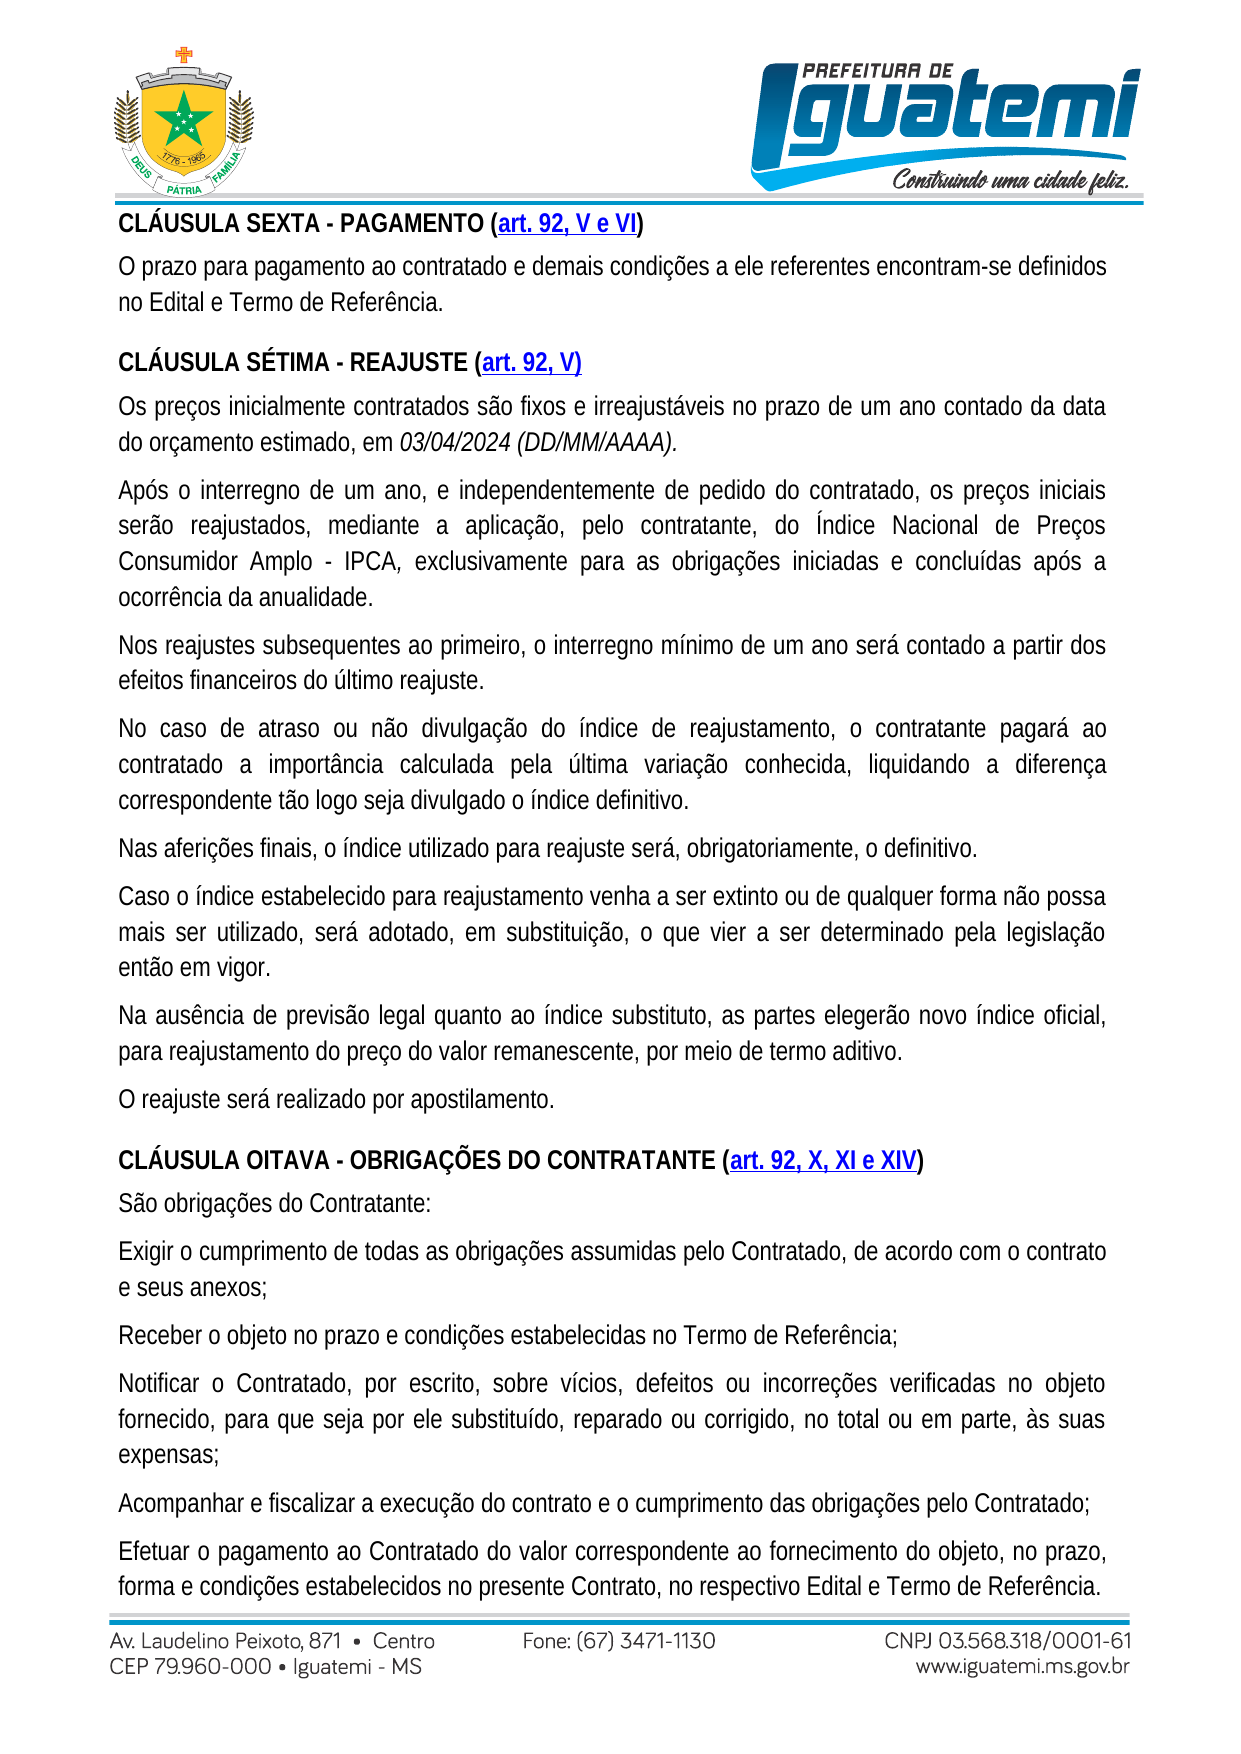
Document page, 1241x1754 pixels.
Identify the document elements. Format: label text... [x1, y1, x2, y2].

text CLÁUSULA OITAVA - OBRIGAÇÕES DO CONTRATANTE (art. 92, X, XI e XIV) [118, 1144, 1107, 1175]
text O reajuste será realizado por apostilamento. [118, 1083, 1107, 1114]
text Exigir o cumprimento de todas as obrigações assumidas pelo Contratado, de acordo com o contrato e seus anexos; [118, 1236, 1107, 1302]
text Caso o índice estabelecido para reajustamento venha a ser extinto ou de qualquer forma não possa mais ser utilizado, será adotado, em substituição, o que vier a ser determinado pela legislação então em vigor. [118, 880, 1107, 982]
text Nas aferições finais, o índice utilizado para reajuste será, obrigatoriamente, o definitivo. [118, 832, 1107, 863]
text Receber o objeto no prazo e condições estabelecidas no Termo de Referência; [118, 1319, 1107, 1350]
text No caso de atraso ou não divulgação do índice de reajustamento, o contratante pagará ao contratado a importância calculada pela última variação conhecida, liquidando a diferença correspondente tão logo seja divulgado o índice definitivo. [118, 713, 1107, 815]
text Na ausência de previsão legal quanto ao índice substituto, as partes elegerão novo índice oficial, para reajustamento do preço do valor remanescente, por meio de termo aditivo. [118, 999, 1107, 1066]
text Acompanhar e fiscalizar a execução do contrato e o cumprimento das obrigações pelo Contratado; [118, 1487, 1107, 1518]
text Os preços inicialmente contratados são fixos e irreajustáveis no prazo de um ano contado da data do orçamento estimado, em 03/04/2024 (DD/MM/AAAA). [118, 390, 1107, 457]
text CLÁUSULA SEXTA - PAGAMENTO (art. 92, V e VI) [118, 207, 1107, 238]
text São obrigações do Contratante: [118, 1187, 1107, 1218]
text O prazo para pagamento ao contratado e demais condições a ele referentes encontram-se definidos no Edital e Termo de Referência. [118, 250, 1107, 317]
text Após o interregno de um ano, e independentemente de pedido do contratado, os preços iniciais serão reajustados, mediante a aplicação, pelo contratante, do Índice Nacional de Preços Consumidor Amplo - IPCA, exclusivamente para as obrigações iniciadas e concluídas após a ocorrência da anualidade. [118, 474, 1107, 612]
text Nos reajustes subsequentes ao primeiro, o interregno mínimo de um ano será contado a partir dos efeitos financeiros do último reajuste. [118, 629, 1107, 696]
text Efetuar o pagamento ao Contratado do valor correspondente ao fornecimento do objeto, no prazo, forma e condições estabelecidos no presente Contrato, no respectivo Edital e Termo de Referência. [118, 1535, 1107, 1602]
text Notificar o Contratado, por escrito, sobre vícios, defeitos ou incorreções verificadas no objeto fornecido, para que seja por ele substituído, reparado ou corrigido, no total ou em parte, às suas expensas; [118, 1367, 1107, 1470]
text CLÁUSULA SÉTIMA - REAJUSTE (art. 92, V) [118, 347, 1107, 378]
